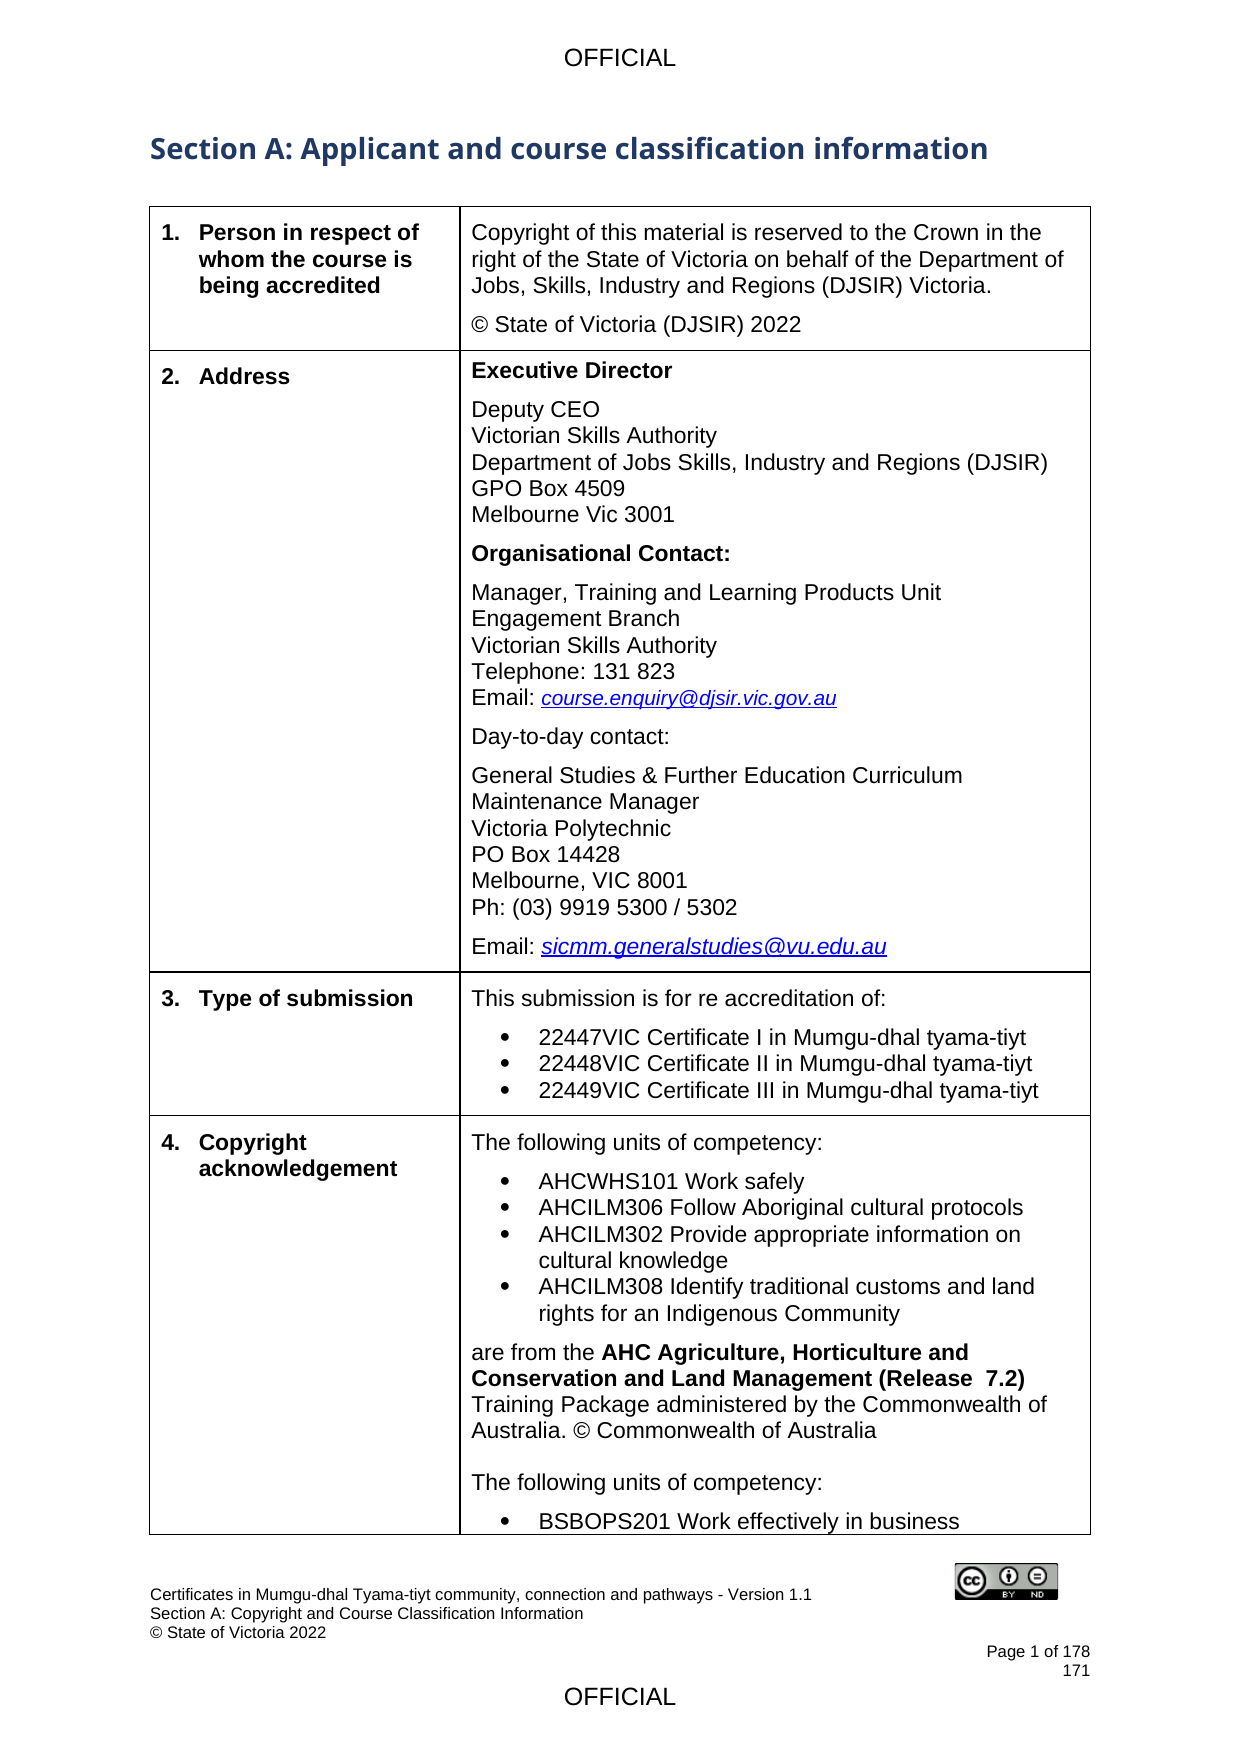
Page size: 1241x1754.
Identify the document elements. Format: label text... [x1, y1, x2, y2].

picture [954, 1563, 1059, 1600]
table_header Person in respect of whom the course is being accredited [150, 207, 459, 349]
table_cell Copyright acknowledgement [150, 1116, 459, 1534]
table_cell Type of submission [150, 973, 459, 1115]
subtitle Section A: Applicant and course classification information [150, 128, 1090, 168]
table_cell This submission is for re accreditation of: 22447VIC Certificate I in Mumgu-dhal tyama-tiyt 22448VIC Certificate II in Mumgu-dhal tyama-tiyt 22449VIC Certificate III in Mumgu-dhal tyama-tiyt [461, 973, 1090, 1115]
table_cell Executive Director Deputy CEO Victorian Skills Authority Department of Jobs Skills, Industry and Regions (DJSIR) GPO Box 4509 Melbourne Vic 3001 Organisational Contact: Manager, Training and Learning Products Unit Engagement Branch Victorian Skills Authority Telephone: 131 823 Email: course.enquiry@djsir.vic.gov.au Day-to-day contact: General Studies & Further Education Curriculum Maintenance Manager Victoria Polytechnic PO Box 14428 Melbourne, VIC 8001 Ph: (03) 9919 5300 / 5302 Email: sicmm.generalstudies@vu.edu.au [461, 351, 1090, 971]
table_header Copyright of this material is reserved to the Crown in the right of the State of Victoria on behalf of the Department of Jobs, Skills, Industry and Regions (DJSIR) Victoria. © State of Victoria (DJSIR) 2022 [461, 207, 1090, 349]
table_cell Address [150, 351, 459, 971]
